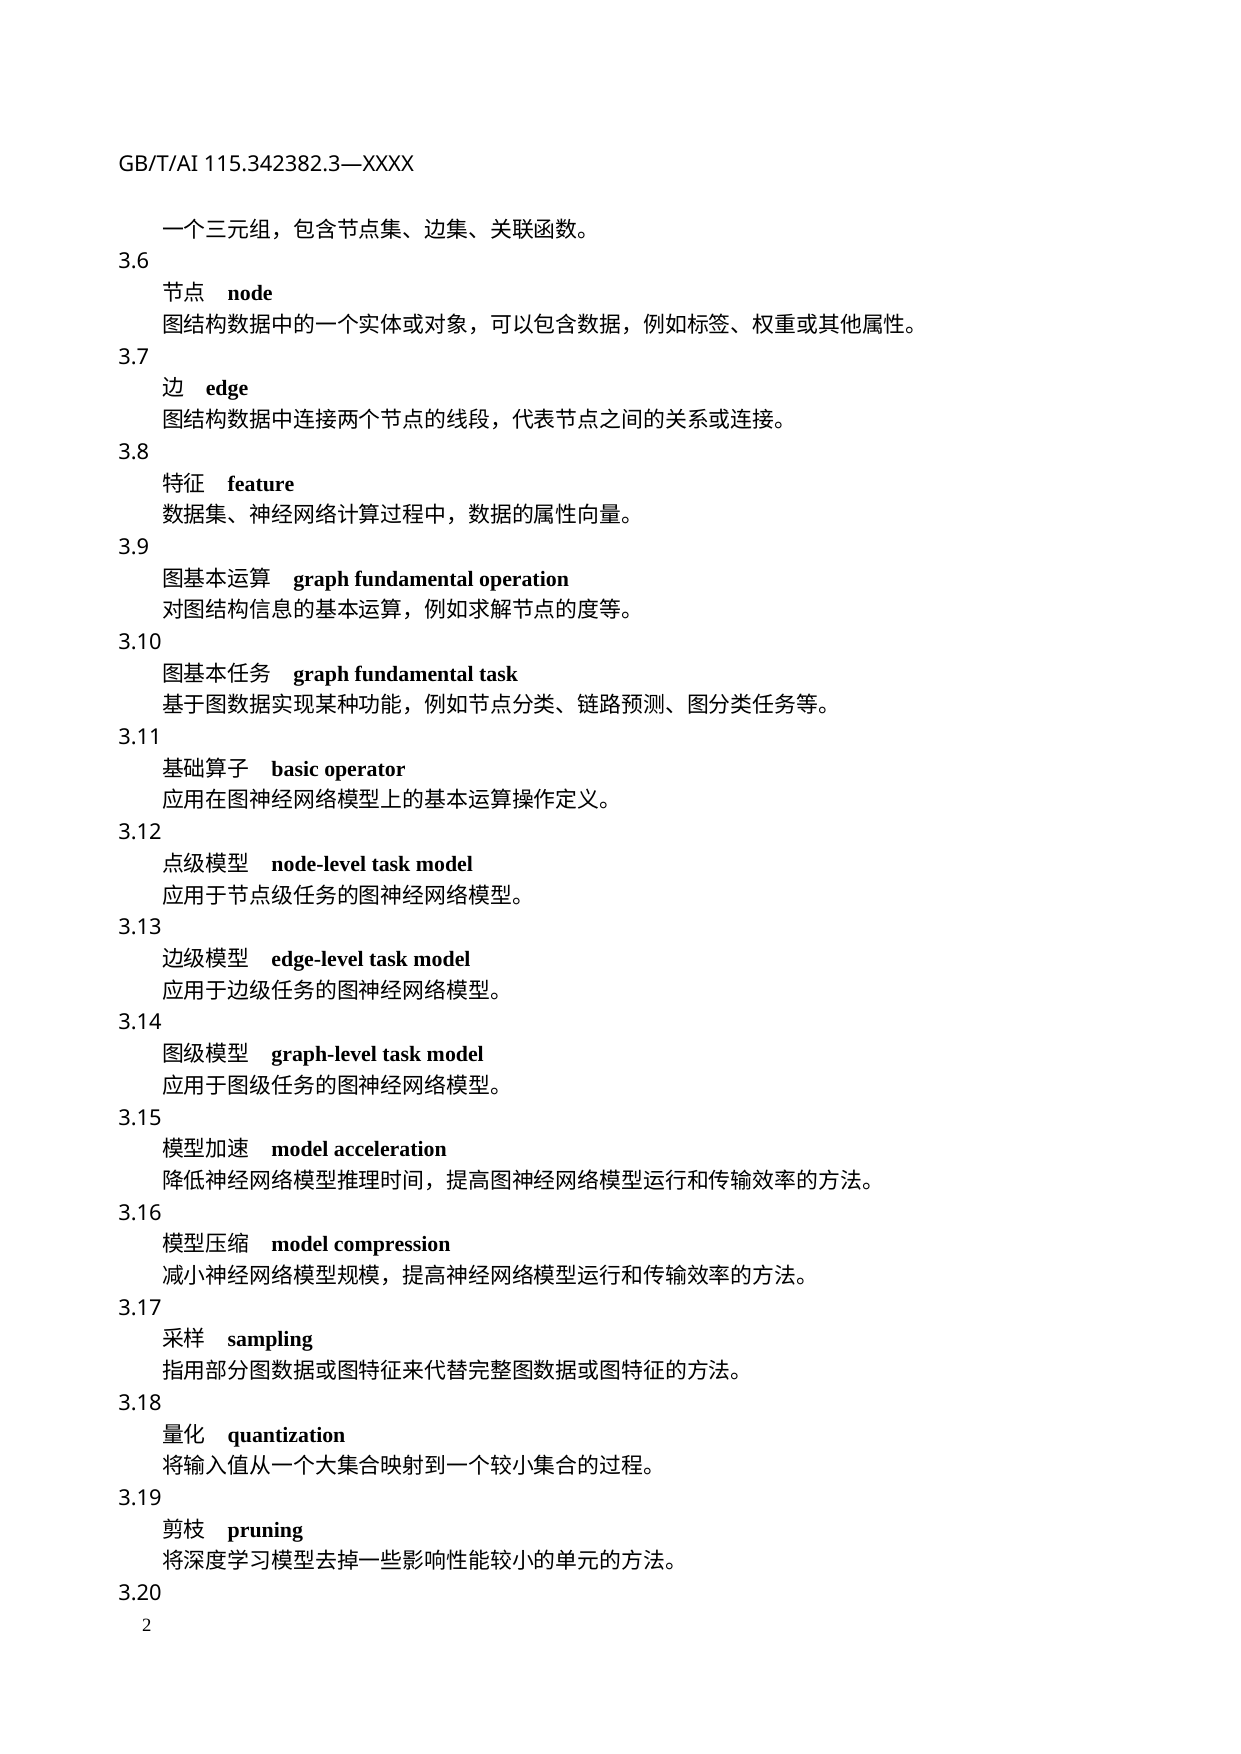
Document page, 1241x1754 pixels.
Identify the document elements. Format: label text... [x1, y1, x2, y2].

text 应用在图神经网络模型上的基本运算操作定义。 [118, 782, 1092, 814]
text 采样 sampling [118, 1321, 1092, 1353]
text 应用于节点级任务的图神经网络模型。 [118, 878, 1092, 909]
text 特征 feature [118, 466, 1092, 497]
text 图结构数据中的一个实体或对象，可以包含数据，例如标签、权重或其他属性。 [118, 307, 1092, 339]
text 减小神经网络模型规模，提高神经网络模型运行和传输效率的方法。 [118, 1258, 1092, 1290]
text 模型加速 model acceleration [118, 1131, 1092, 1163]
text 应用于边级任务的图神经网络模型。 [118, 973, 1092, 1004]
text 图结构数据中连接两个节点的线段，代表节点之间的关系或连接。 [118, 402, 1092, 434]
text 点级模型 node-level task model [118, 846, 1092, 878]
text 基础算子 basic operator [118, 751, 1092, 782]
text 图级模型 graph-level task model [118, 1036, 1092, 1068]
text 量化 quantization [118, 1417, 1092, 1448]
text 将输入值从一个大集合映射到一个较小集合的过程。 [118, 1448, 1092, 1480]
text 边 edge [118, 370, 1092, 402]
text 对图结构信息的基本运算，例如求解节点的度等。 [118, 592, 1092, 624]
text 剪枝 pruning [118, 1512, 1092, 1543]
text 图基本运算 graph fundamental operation [118, 561, 1092, 592]
text 基于图数据实现某种功能，例如节点分类、链路预测、图分类任务等。 [118, 687, 1092, 719]
text 数据集、神经网络计算过程中，数据的属性向量。 [118, 497, 1092, 529]
text 图基本任务 graph fundamental task [118, 656, 1092, 687]
text 一个三元组，包含节点集、边集、关联函数。 [118, 212, 1092, 243]
text 节点 node [118, 275, 1092, 307]
text 边级模型 edge-level task model [118, 941, 1092, 973]
text 模型压缩 model compression [118, 1226, 1092, 1258]
text 将深度学习模型去掉一些影响性能较小的单元的方法。 [118, 1543, 1092, 1575]
text 应用于图级任务的图神经网络模型。 [118, 1068, 1092, 1099]
text 降低神经网络模型推理时间，提高图神经网络模型运行和传输效率的方法。 [118, 1163, 1092, 1194]
text 指用部分图数据或图特征来代替完整图数据或图特征的方法。 [118, 1353, 1092, 1385]
